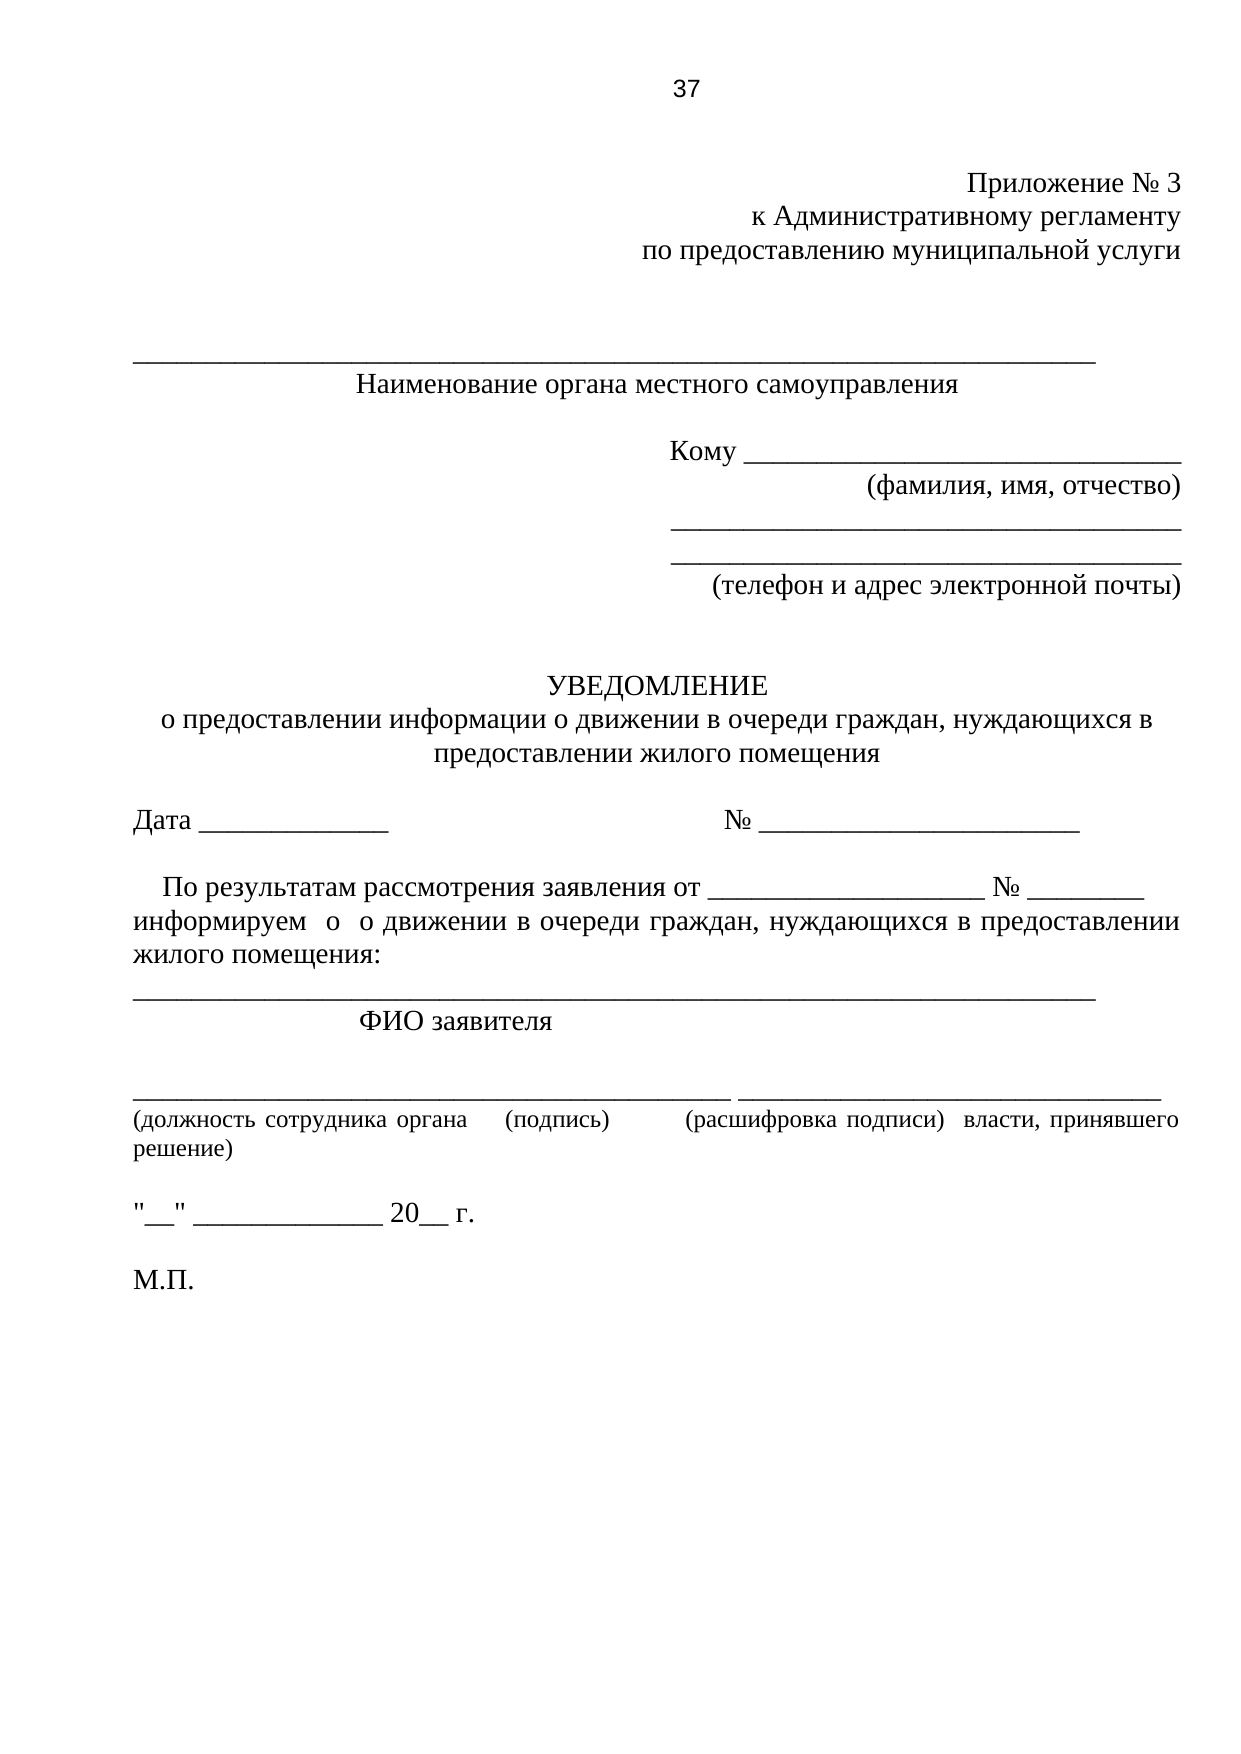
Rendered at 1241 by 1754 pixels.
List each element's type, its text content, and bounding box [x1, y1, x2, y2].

text информируем о о движении в очереди граждан, нуждающихся в предоставлении жилого помещения: [133, 903, 1181, 970]
text __________________________________________________________________ [133, 970, 1181, 1003]
text ___________________________________ [133, 534, 1181, 567]
text по предоставлению муниципальной услуги [133, 232, 1181, 266]
text УВЕДОМЛЕНИЕ [133, 668, 1181, 702]
text _________________________________________ _____________________________ [133, 1071, 1181, 1104]
text Приложение № 3 [133, 165, 1181, 198]
text (должность сотрудника органа (подпись) (расшифровка подписи) власти, принявшего решение) [133, 1104, 1181, 1162]
text __________________________________________________________________ [133, 333, 1181, 366]
text ФИО заявителя [133, 1003, 1181, 1037]
text (телефон и адрес электронной почты) [133, 567, 1181, 601]
text М.П. [133, 1262, 1181, 1296]
text Кому ______________________________ [133, 433, 1181, 467]
text Дата _____________ № ______________________ [133, 802, 1181, 836]
text Наименование органа местного самоуправления [133, 366, 1181, 400]
text "__" _____________ 20__ г. [133, 1195, 1181, 1229]
text к Административному регламенту [133, 198, 1181, 232]
text По результатам рассмотрения заявления от ___________________ № ________ [133, 869, 1181, 903]
text ___________________________________ [133, 500, 1181, 534]
text (фамилия, имя, отчество) [133, 467, 1181, 500]
text о предоставлении информации о движении в очереди граждан, нуждающихся в предоставлении жилого помещения [133, 702, 1181, 769]
